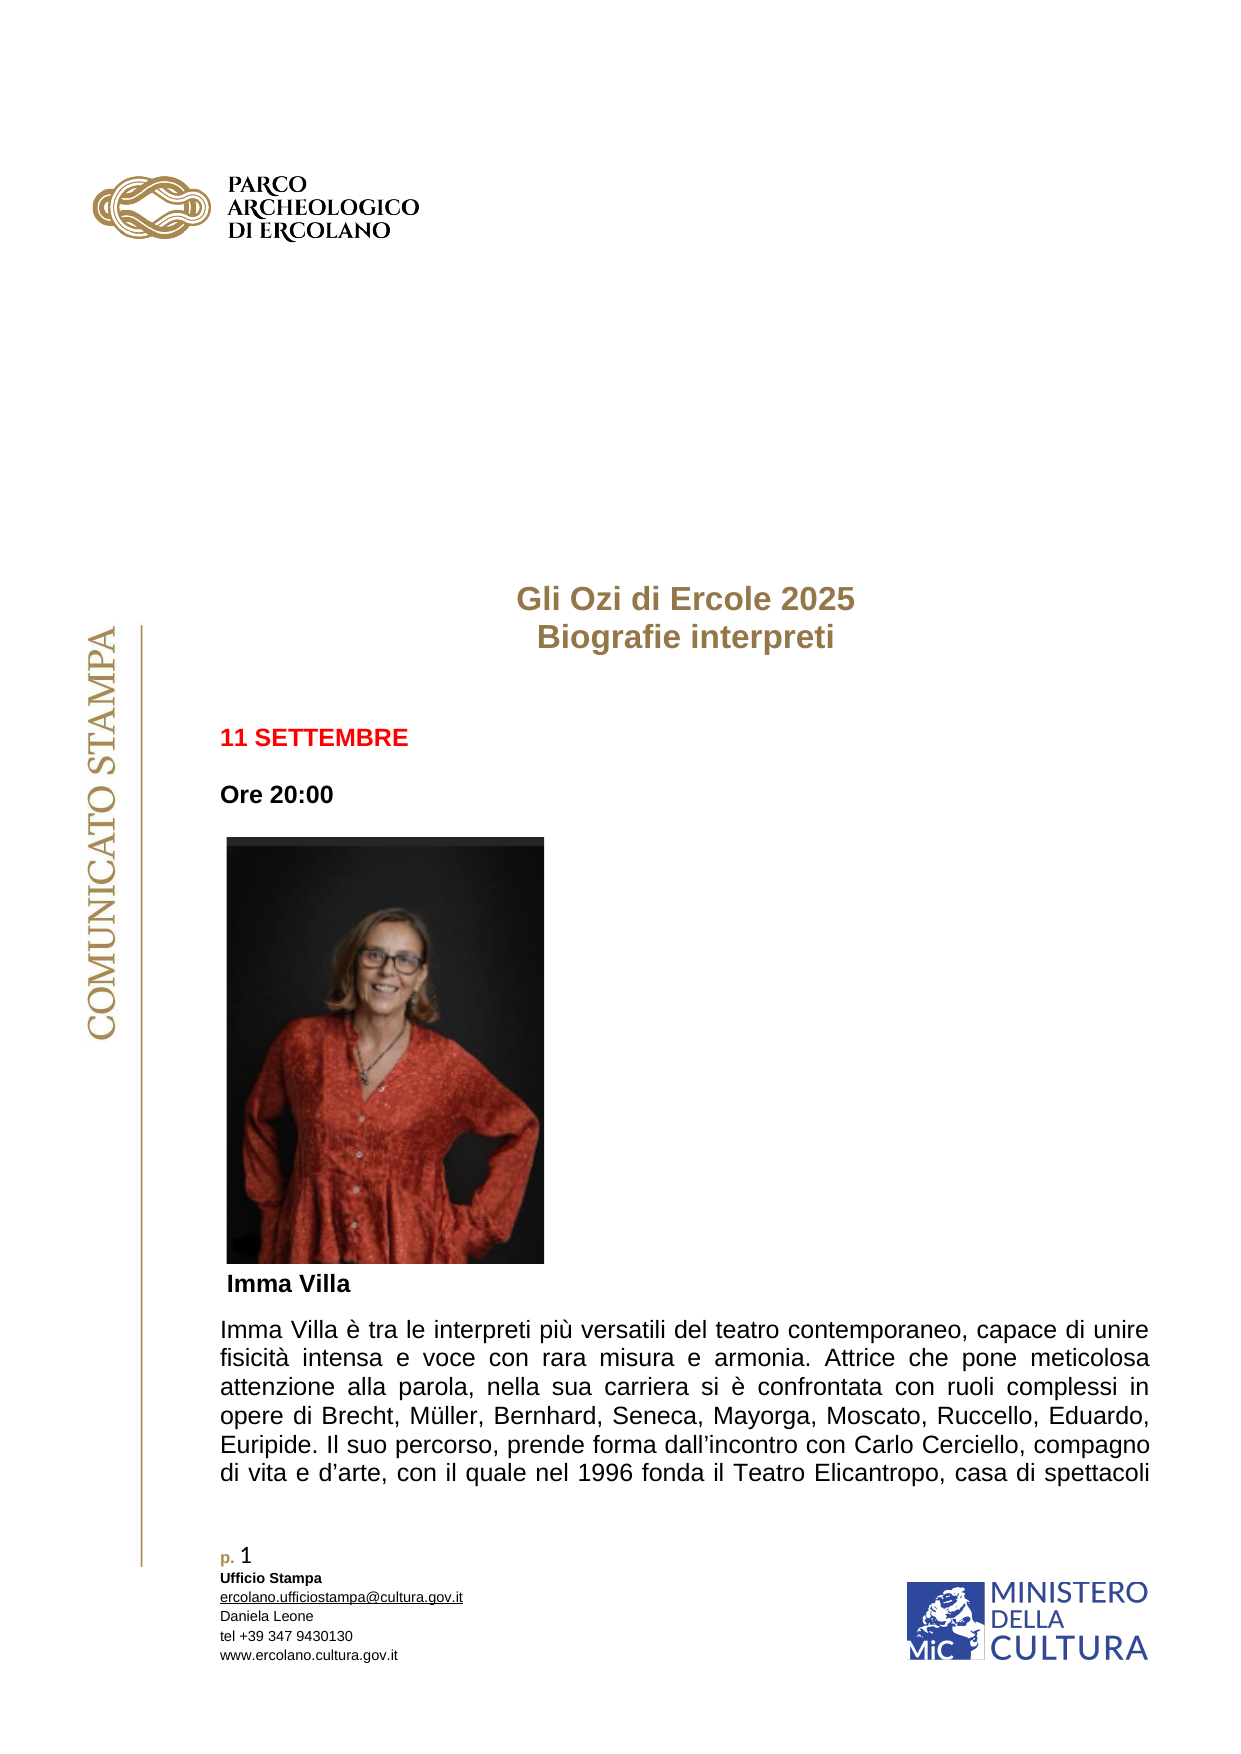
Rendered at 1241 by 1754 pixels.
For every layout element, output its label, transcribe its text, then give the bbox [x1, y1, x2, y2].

picture [226, 837, 545, 1264]
text 11 SETTEMBRE [220, 723, 1152, 751]
picture [907, 1582, 1148, 1660]
text Ore 20:00 [220, 780, 1152, 809]
text Gli Ozi di Ercole 2025 [220, 175, 1152, 617]
text Imma Villa [220, 1269, 1152, 1298]
picture [0, 602, 163, 1567]
text Biografie interpreti [220, 617, 1152, 655]
picture [1, 125, 486, 579]
